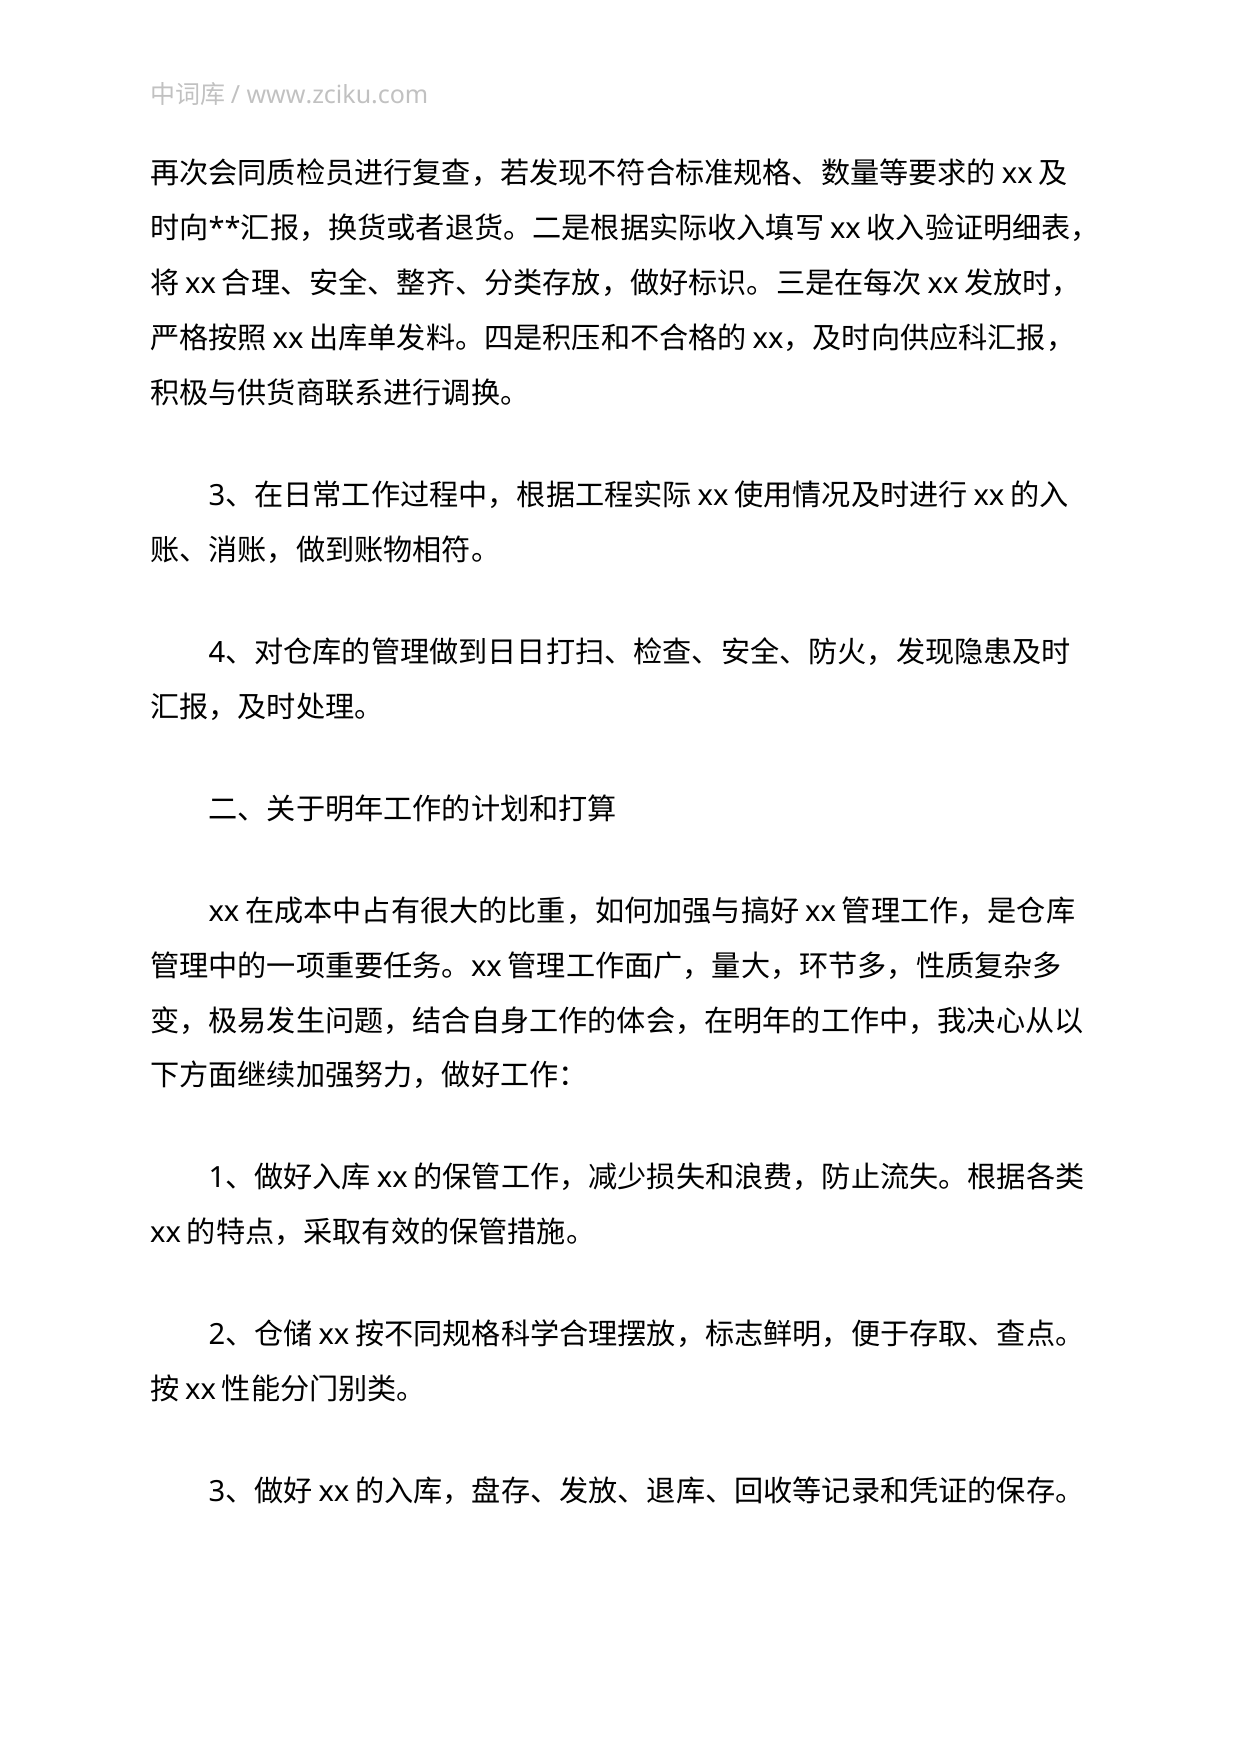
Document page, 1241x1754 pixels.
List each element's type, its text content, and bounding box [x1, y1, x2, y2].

text 2、仓储xx按不同规格科学合理摆放，标志鲜明，便于存取、查点。按xx性能分门别类。 [150, 1311, 1090, 1408]
text 3、在日常工作过程中，根据工程实际xx使用情况及时进行xx的入账、消账，做到账物相符。 [150, 472, 1090, 569]
text 1、做好入库xx的保管工作，减少损失和浪费，防止流失。根据各类xx的特点，采取有效的保管措施。 [150, 1154, 1090, 1251]
text 3、做好xx的入库，盘存、发放、退库、回收等记录和凭证的保存。 [150, 1468, 1090, 1510]
text 二、关于明年工作的计划和打算 [150, 785, 1090, 828]
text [150, 150, 1090, 412]
text 4、对仓库的管理做到日日打扫、检查、安全、防火，发现隐患及时汇报，及时处理。 [150, 628, 1090, 726]
text xx在成本中占有很大的比重，如何加强与搞好xx管理工作，是仓库管理中的一项重要任务。xx管理工作面广，量大，环节多，性质复杂多变，极易发生问题，结合自身工作的体会，在明年的工作中，我决心从以下方面继续加强努力，做好工作： [150, 887, 1090, 1094]
